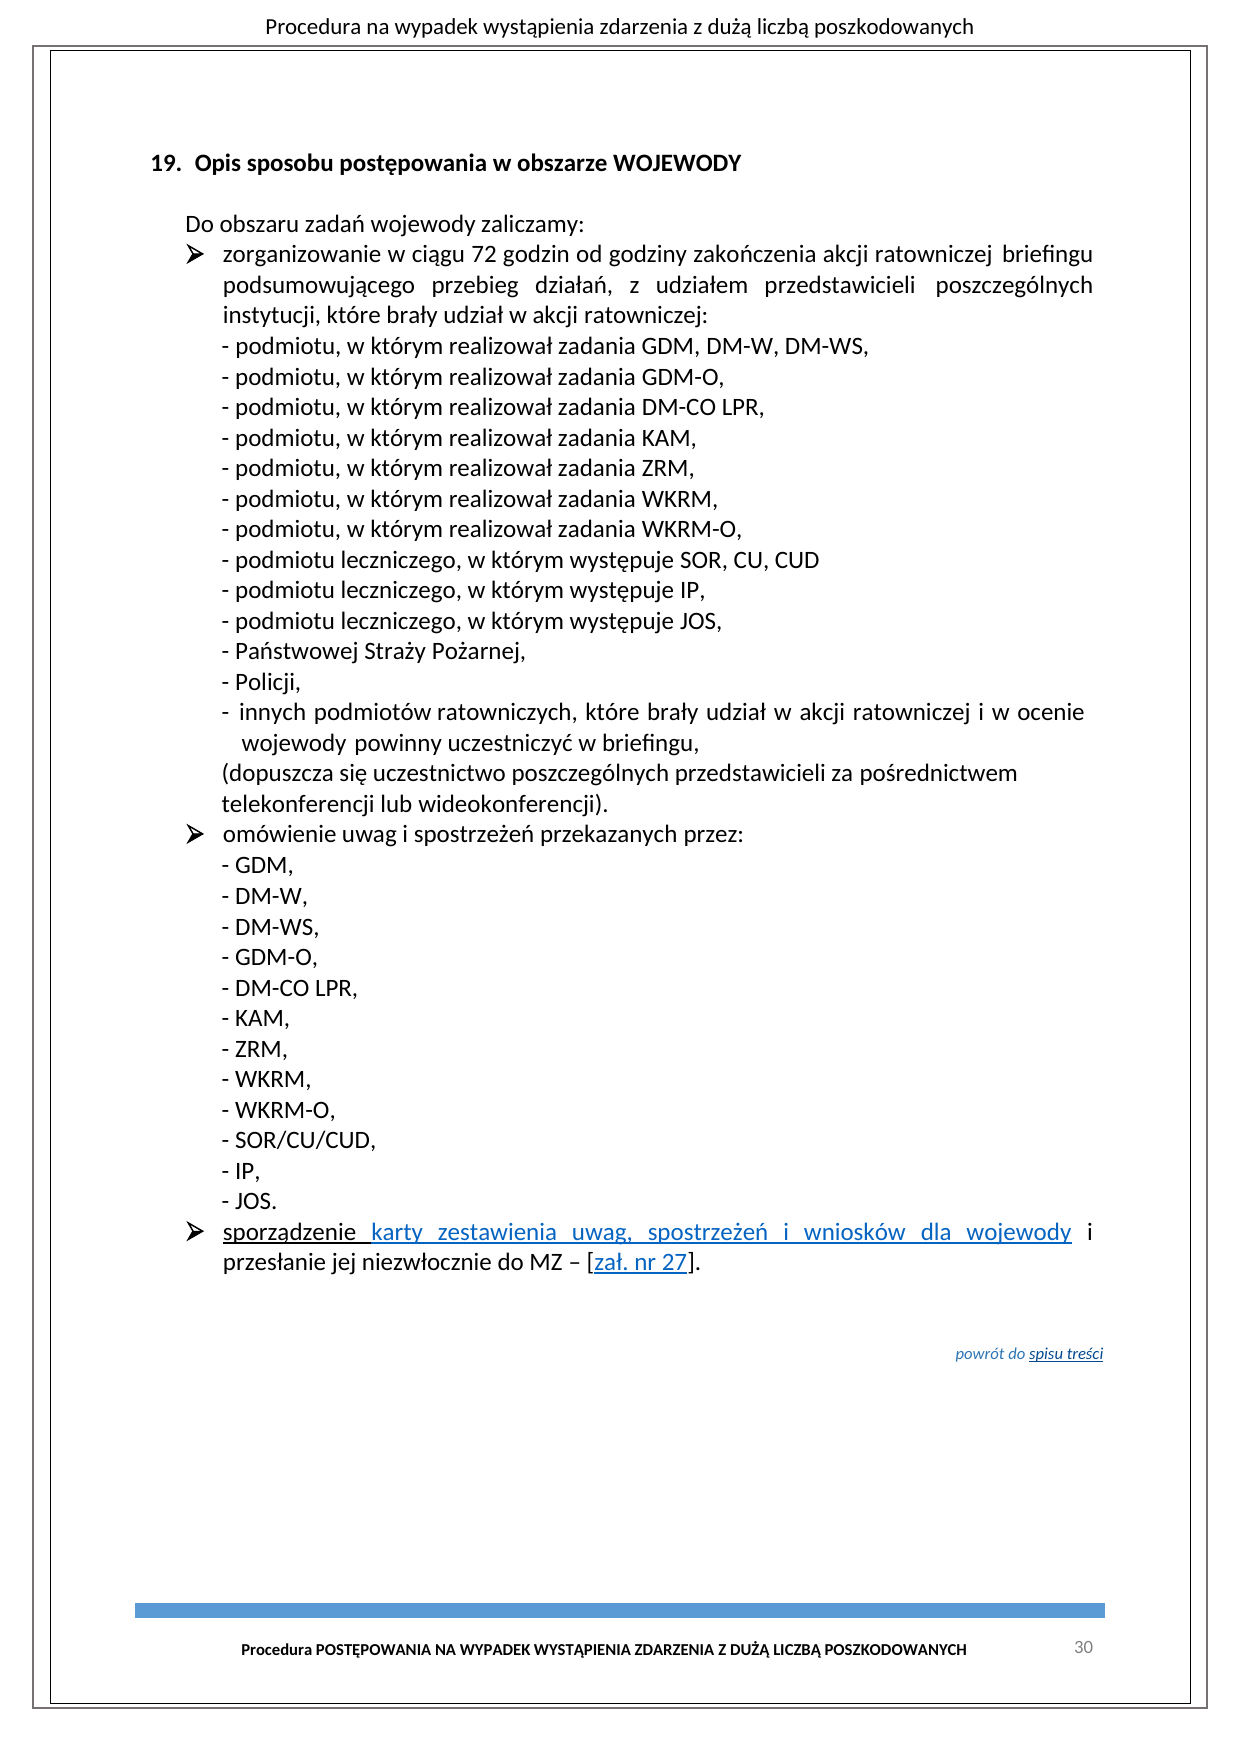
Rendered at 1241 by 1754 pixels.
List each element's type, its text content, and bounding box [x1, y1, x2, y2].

list omówienie uwag i spostrzeżeń przekazanych przez: [185, 819, 843, 849]
list zorganizowanie w ciągu 72 godzin od godziny zakończenia akcji ratowniczej briefingu podsumowującego przebieg działań, z udziałem przedstawicieli poszczególnych instytucji, które brały udział w akcji ratowniczej: [185, 238, 1093, 330]
subtitle Opis sposobu postępowania w obszarze WOJEWODY [150, 147, 1105, 177]
list podmiotu, w którym realizował zadania ZRM, [221, 452, 843, 483]
text (dopuszcza się uczestnictwo poszczególnych przedstawicieli za pośrednictwem telekonferencji lub wideokonferencji). [221, 758, 1076, 819]
list Państwowej Straży Pożarnej, [221, 636, 843, 666]
list SOR/CU/CUD, [221, 1124, 843, 1155]
list JOS. [221, 1185, 843, 1216]
list GDM, [221, 849, 843, 880]
list Policji, [221, 666, 843, 697]
list sporządzenie karty zestawienia uwag, spostrzeżeń i wniosków dla wojewody i przesłanie jej niezwłocznie do MZ – [zał. nr 27]. [185, 1216, 1093, 1277]
list WKRM-O, [221, 1094, 843, 1124]
list podmiotu, w którym realizował zadania WKRM, [221, 483, 843, 513]
list ZRM, [221, 1033, 843, 1063]
list podmiotu, w którym realizował zadania KAM, [221, 422, 843, 452]
list WKRM, [221, 1063, 843, 1094]
list podmiotu, w którym realizował zadania DM-CO LPR, [221, 391, 843, 422]
list podmiotu leczniczego, w którym występuje SOR, CU, CUD [221, 544, 843, 574]
list podmiotu, w którym realizował zadania WKRM-O, [221, 513, 843, 544]
list podmiotu, w którym realizował zadania GDM, DM-W, DM-WS, [221, 330, 873, 361]
list podmiotu leczniczego, w którym występuje IP, [221, 574, 843, 605]
list KAM, [221, 1002, 843, 1033]
list podmiotu, w którym realizował zadania GDM-O, [221, 361, 843, 391]
subtitle Do obszaru zadań wojewody zaliczamy: [185, 208, 1105, 238]
list DM-W, [221, 880, 843, 910]
subtitle powrót do spisu treści [147, 1343, 1105, 1363]
list IP, [221, 1155, 843, 1185]
list GDM-O, [221, 941, 843, 972]
list DM-WS, [221, 911, 843, 941]
list DM-CO LPR, [221, 972, 843, 1002]
list podmiotu leczniczego, w którym występuje JOS, [221, 605, 843, 636]
list innych podmiotów ratowniczych, które brały udział w akcji ratowniczej i w ocenie wojewody powinny uczestniczyć w briefingu, [221, 697, 1093, 758]
